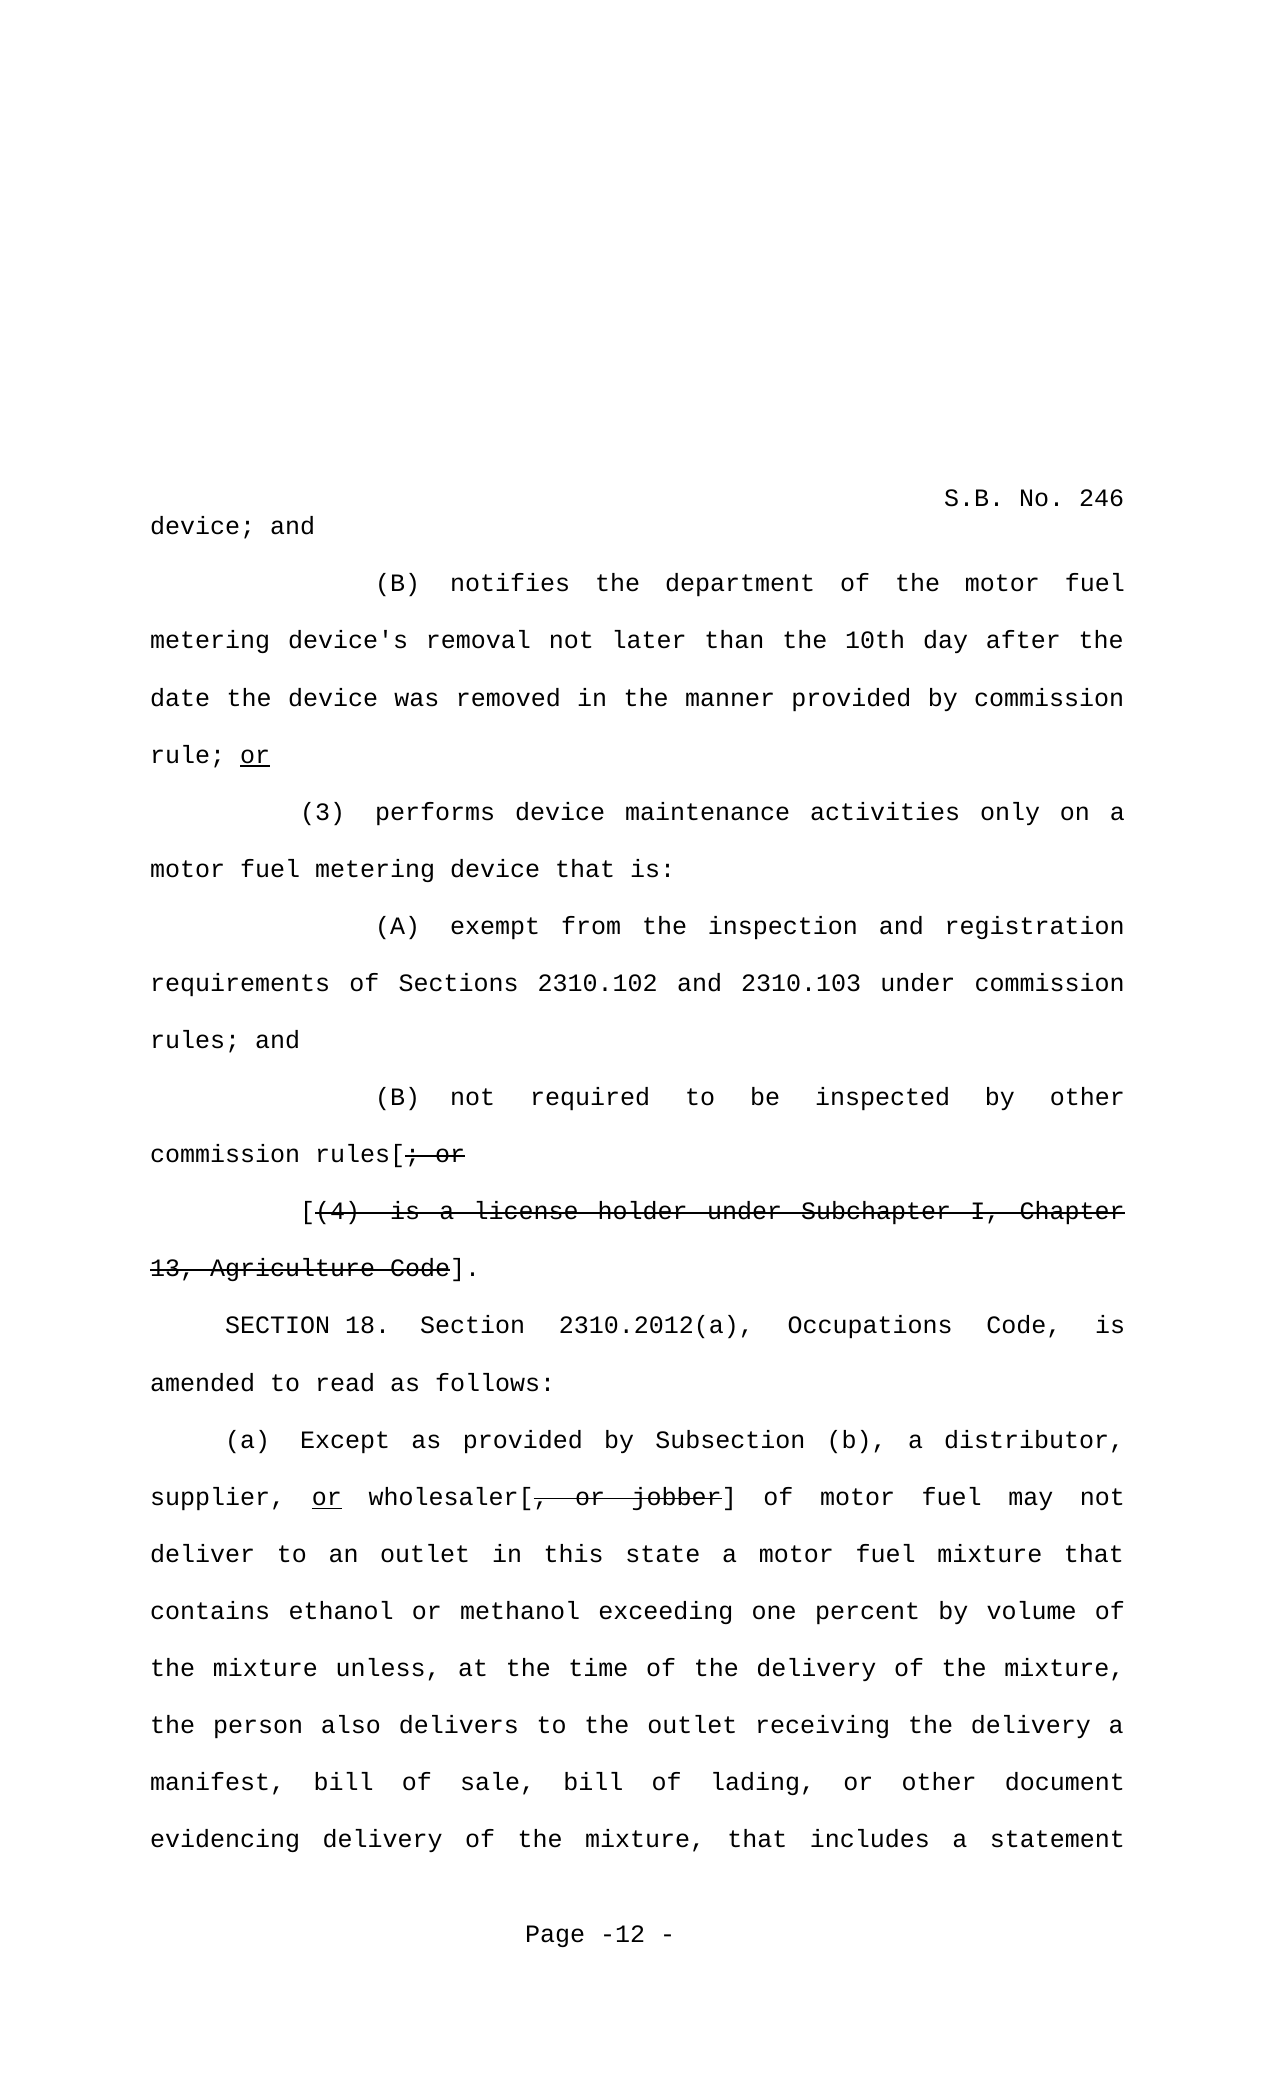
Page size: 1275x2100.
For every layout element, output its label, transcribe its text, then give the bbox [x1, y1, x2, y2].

text (B) notifies the department of the motor fuel metering device's removal not later than the 10th day after the date the device was removed in the manner provided by commission rule; or [150, 571, 1125, 771]
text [150, 1427, 1125, 1855]
text (A) exempt from the inspection and registration requirements of Sections 2310.102 and 2310.103 under commission rules; and [150, 913, 1125, 1056]
text (B) not required to be inspected by other commission rules[; or [150, 1084, 1125, 1170]
text SECTION 18. Section 2310.2012(a), Occupations Code, is amended to read as follows: [150, 1313, 1125, 1398]
text [(4) is a license holder under Subchapter I, Chapter 13, Agriculture Code]. [150, 1199, 1125, 1284]
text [150, 514, 1125, 542]
text (3) performs device maintenance activities only on a motor fuel metering device that is: [150, 799, 1125, 885]
